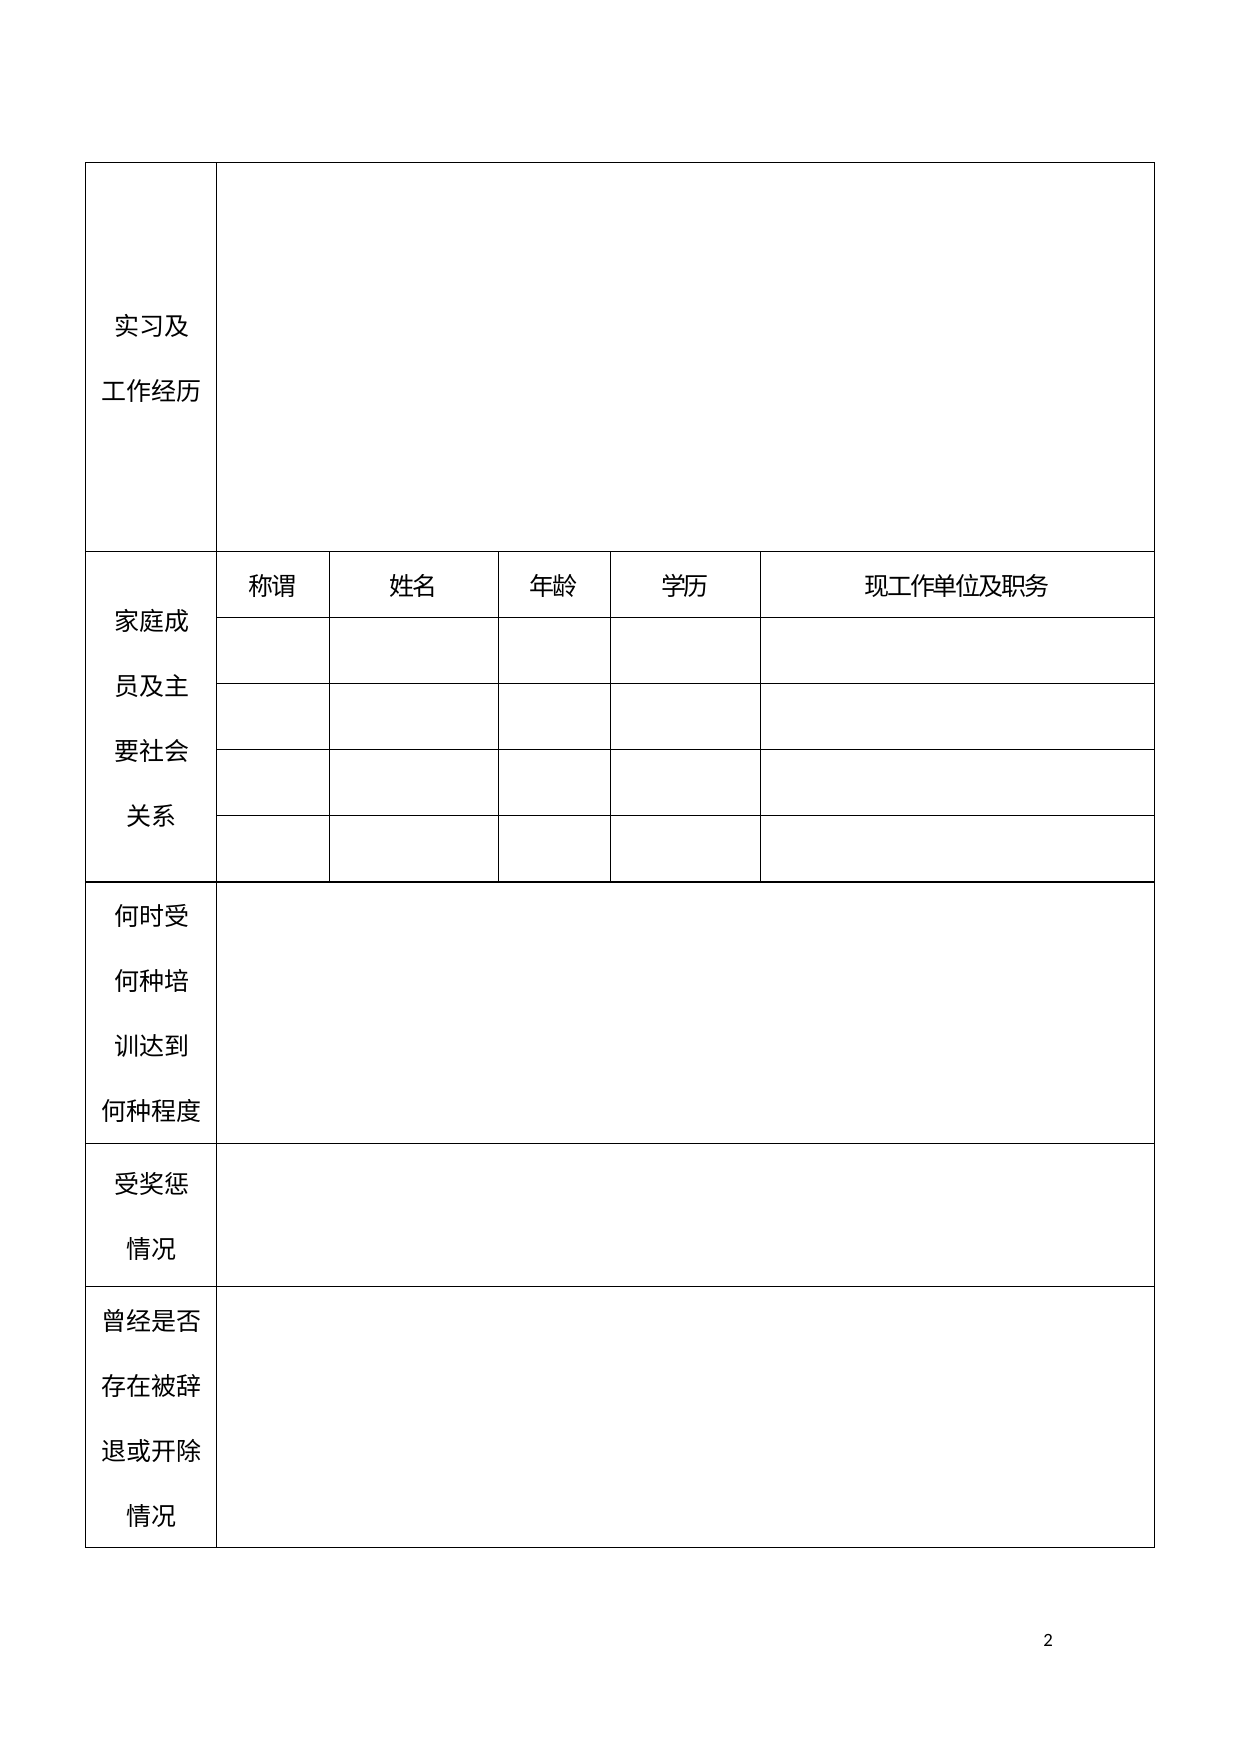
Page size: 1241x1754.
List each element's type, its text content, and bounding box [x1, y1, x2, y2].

table_cell 实习及 工作经历 [86, 163, 216, 551]
table_cell [499, 816, 610, 881]
table_cell 姓名 [330, 552, 498, 617]
table_cell [330, 618, 498, 683]
table_cell 家庭成 员及主 要社会 关系 [86, 552, 216, 881]
table_cell [761, 816, 1154, 881]
table_cell [761, 684, 1154, 749]
table_cell [217, 163, 1154, 551]
table_cell [217, 684, 329, 749]
table_cell [611, 816, 760, 881]
table_cell 曾经是否存在被辞退或开除情况 [86, 1287, 216, 1547]
table_cell [217, 1144, 1154, 1286]
table_cell [217, 618, 329, 683]
table_cell [330, 816, 498, 881]
table_cell 现工作单位及职务 [761, 552, 1154, 617]
table_cell 称谓 [217, 552, 329, 617]
table_cell 受奖惩 情况 [86, 1144, 216, 1286]
table_cell [611, 750, 760, 815]
table_cell [499, 750, 610, 815]
table_cell [330, 684, 498, 749]
table_cell [330, 750, 498, 815]
table_cell [761, 618, 1154, 683]
table_cell [611, 618, 760, 683]
table_cell [761, 750, 1154, 815]
table_cell 何时受 何种培 训达到 何种程度 [86, 883, 216, 1142]
table_cell [499, 618, 610, 683]
table_cell [217, 816, 329, 881]
table_cell [217, 1287, 1154, 1547]
table_cell 年龄 [499, 552, 610, 617]
table_cell [217, 750, 329, 815]
table_cell [217, 883, 1154, 1142]
table_cell [499, 684, 610, 749]
table_cell [611, 684, 760, 749]
table_cell 学历 [611, 552, 760, 617]
